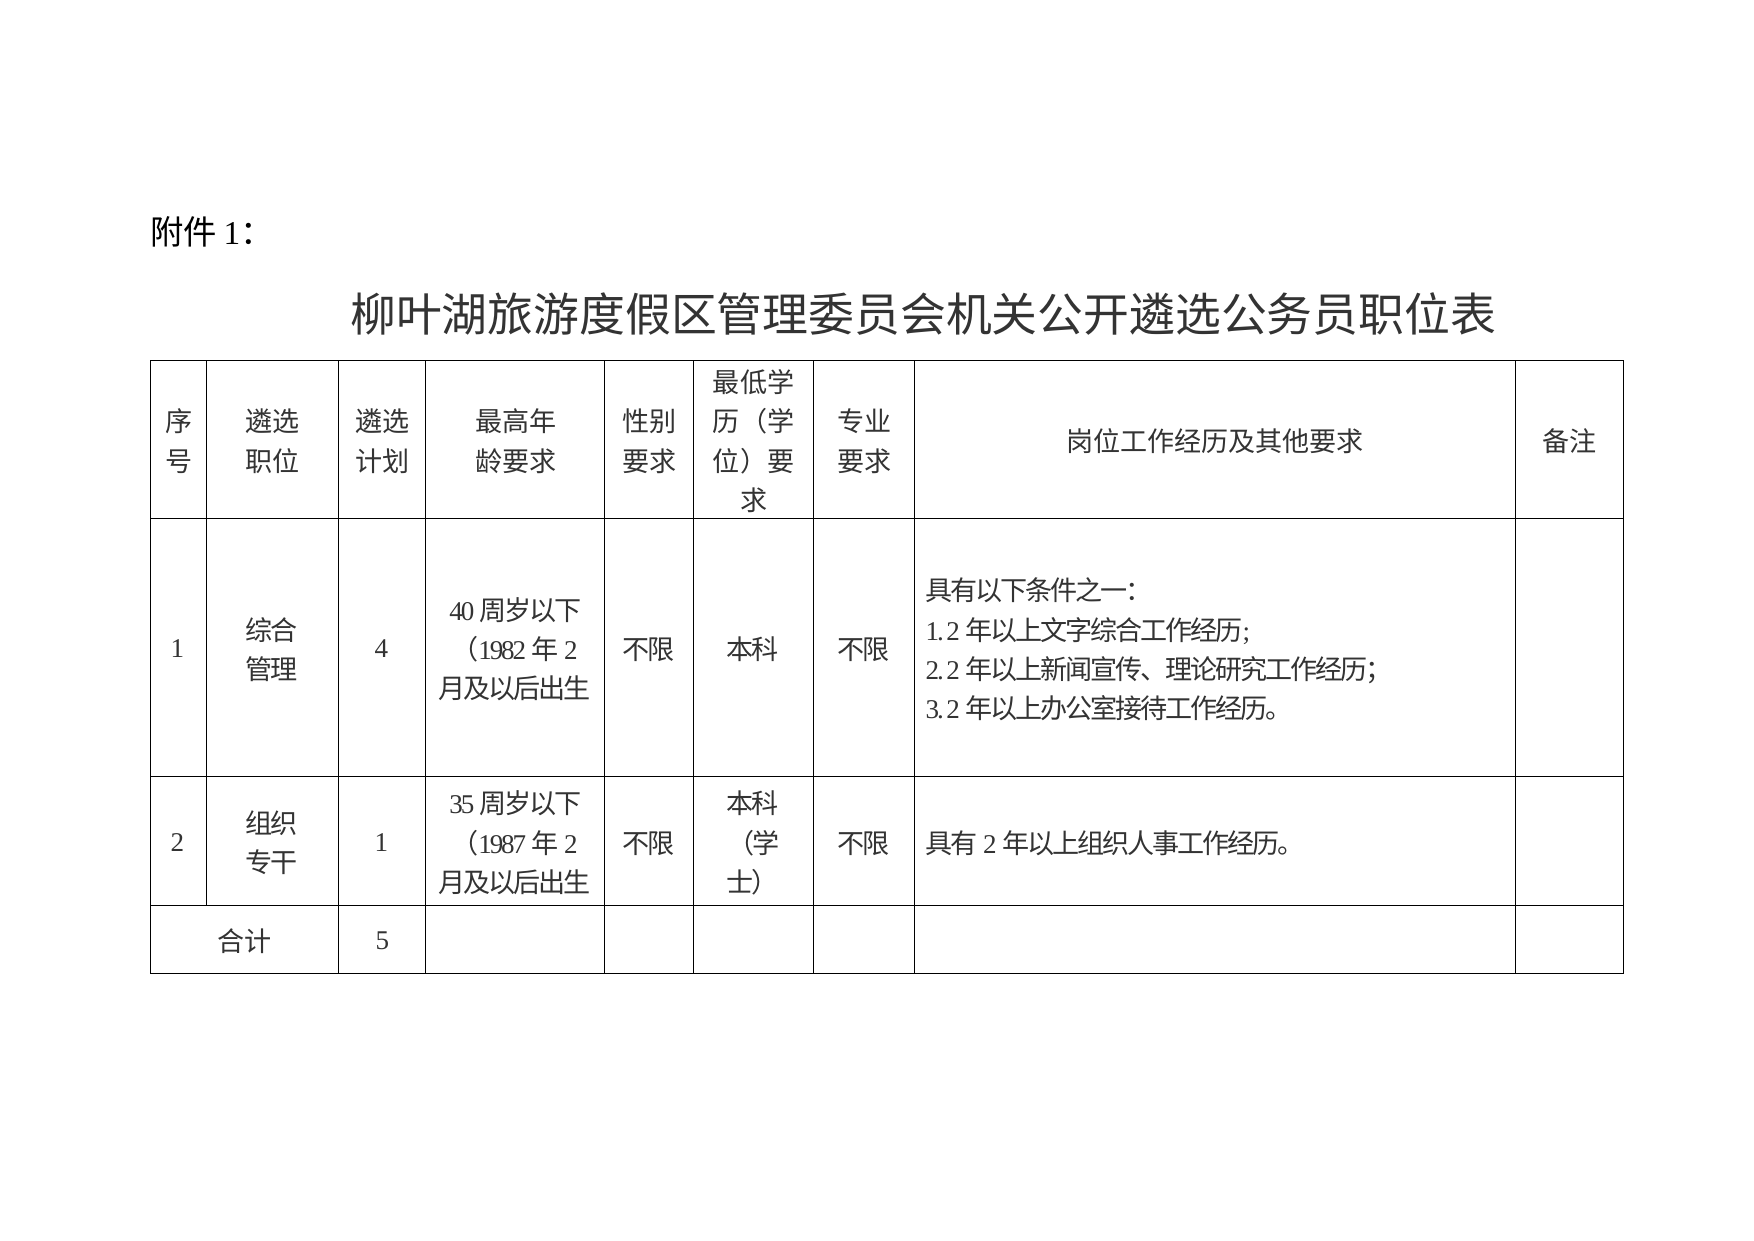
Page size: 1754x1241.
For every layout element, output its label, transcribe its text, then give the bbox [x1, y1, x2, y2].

table_cell [1516, 519, 1623, 776]
table_cell 35周岁以下（1987年2月及以后出生 [426, 777, 604, 905]
table_cell [1516, 777, 1623, 905]
table_header 专业 要求 [814, 361, 914, 518]
table_header 岗位工作经历及其他要求 [915, 361, 1515, 518]
table_cell [814, 906, 914, 972]
table_header 备注 [1516, 361, 1623, 518]
table_cell [694, 906, 813, 972]
table_header 性别要求 [605, 361, 693, 518]
text 柳叶湖旅游度假区管理委员会机关公开遴选公务员职位表 [150, 263, 1604, 360]
table_cell 综合 管理 [207, 519, 338, 776]
table_cell 具有2年以上组织人事工作经历。 [915, 777, 1515, 905]
table_cell 4 [339, 519, 425, 776]
table_cell [1516, 906, 1623, 972]
table_cell 不限 [605, 777, 693, 905]
table_cell 合计 [151, 906, 338, 972]
table_cell 1 [339, 777, 425, 905]
table_cell [605, 906, 693, 972]
table_header 遴选 计划 [339, 361, 425, 518]
table_header 最高年 龄要求 [426, 361, 604, 518]
table_cell 组织 专干 [207, 777, 338, 905]
table_cell 不限 [814, 777, 914, 905]
table_cell 不限 [605, 519, 693, 776]
table_cell 5 [339, 906, 425, 972]
table_cell 不限 [814, 519, 914, 776]
table_cell 40周岁以下（1982年2月及以后出生 [426, 519, 604, 776]
table_cell 2 [151, 777, 206, 905]
table_header 最低学历（学位）要求 [767, 361, 813, 518]
text 附件1： [150, 198, 1604, 263]
table_header 序号 [151, 361, 206, 518]
table_cell 本科 （学士） [694, 777, 813, 905]
table_cell [915, 906, 1515, 972]
table_cell 本科 [694, 519, 813, 776]
table_cell [426, 906, 604, 972]
table_cell 具有以下条件之一： 1. 2年以上文字综合工作经历; 2. 2年以上新闻宣传、理论研究工作经历； 3. 2年以上办公室接待工作经历。 [915, 519, 1515, 776]
table_header 最低学历（学位）要求 [694, 361, 740, 518]
table_cell 1 [151, 519, 206, 776]
table_header 遴选 职位 [207, 361, 338, 518]
